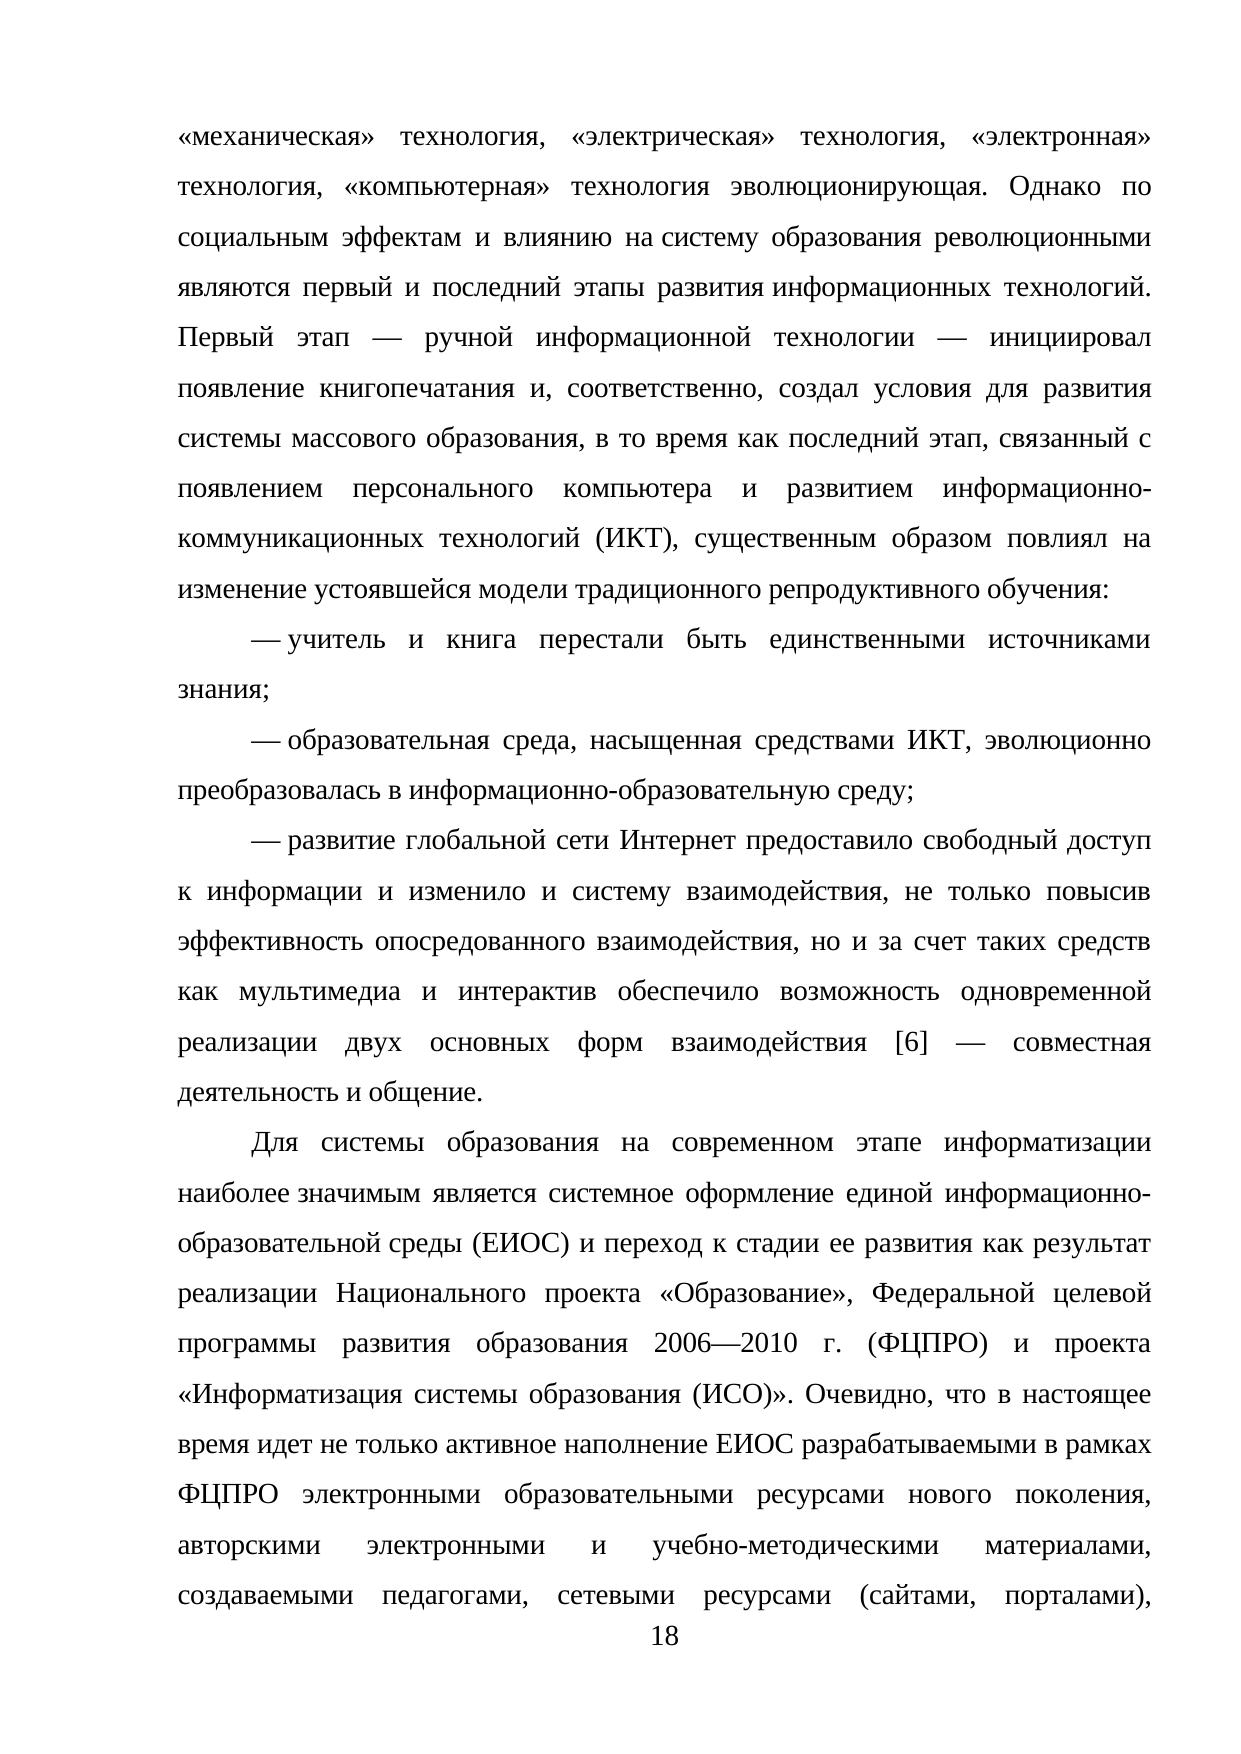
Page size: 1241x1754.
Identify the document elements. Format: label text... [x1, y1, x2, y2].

text — развитие глобальной сети Интернет предоставило свободный доступ к информации и изменило и систему взаимодействия, не только повысив эффективность опосредованного взаимодействия, но и за счет таких средств как мультимедиа и интерактив обеспечило возможность одновременной реализации двух основных форм взаимодействия [6] — совместная деятельность и общение. [177, 822, 1152, 1108]
text — образовательная среда, насыщенная средствами ИКТ, эволюционно преобразовалась в информационно-образовательную среду; [177, 722, 1152, 806]
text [177, 1124, 1152, 1611]
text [177, 118, 1152, 604]
text — учитель и книга перестали быть единственными источниками знания; [177, 621, 1152, 705]
